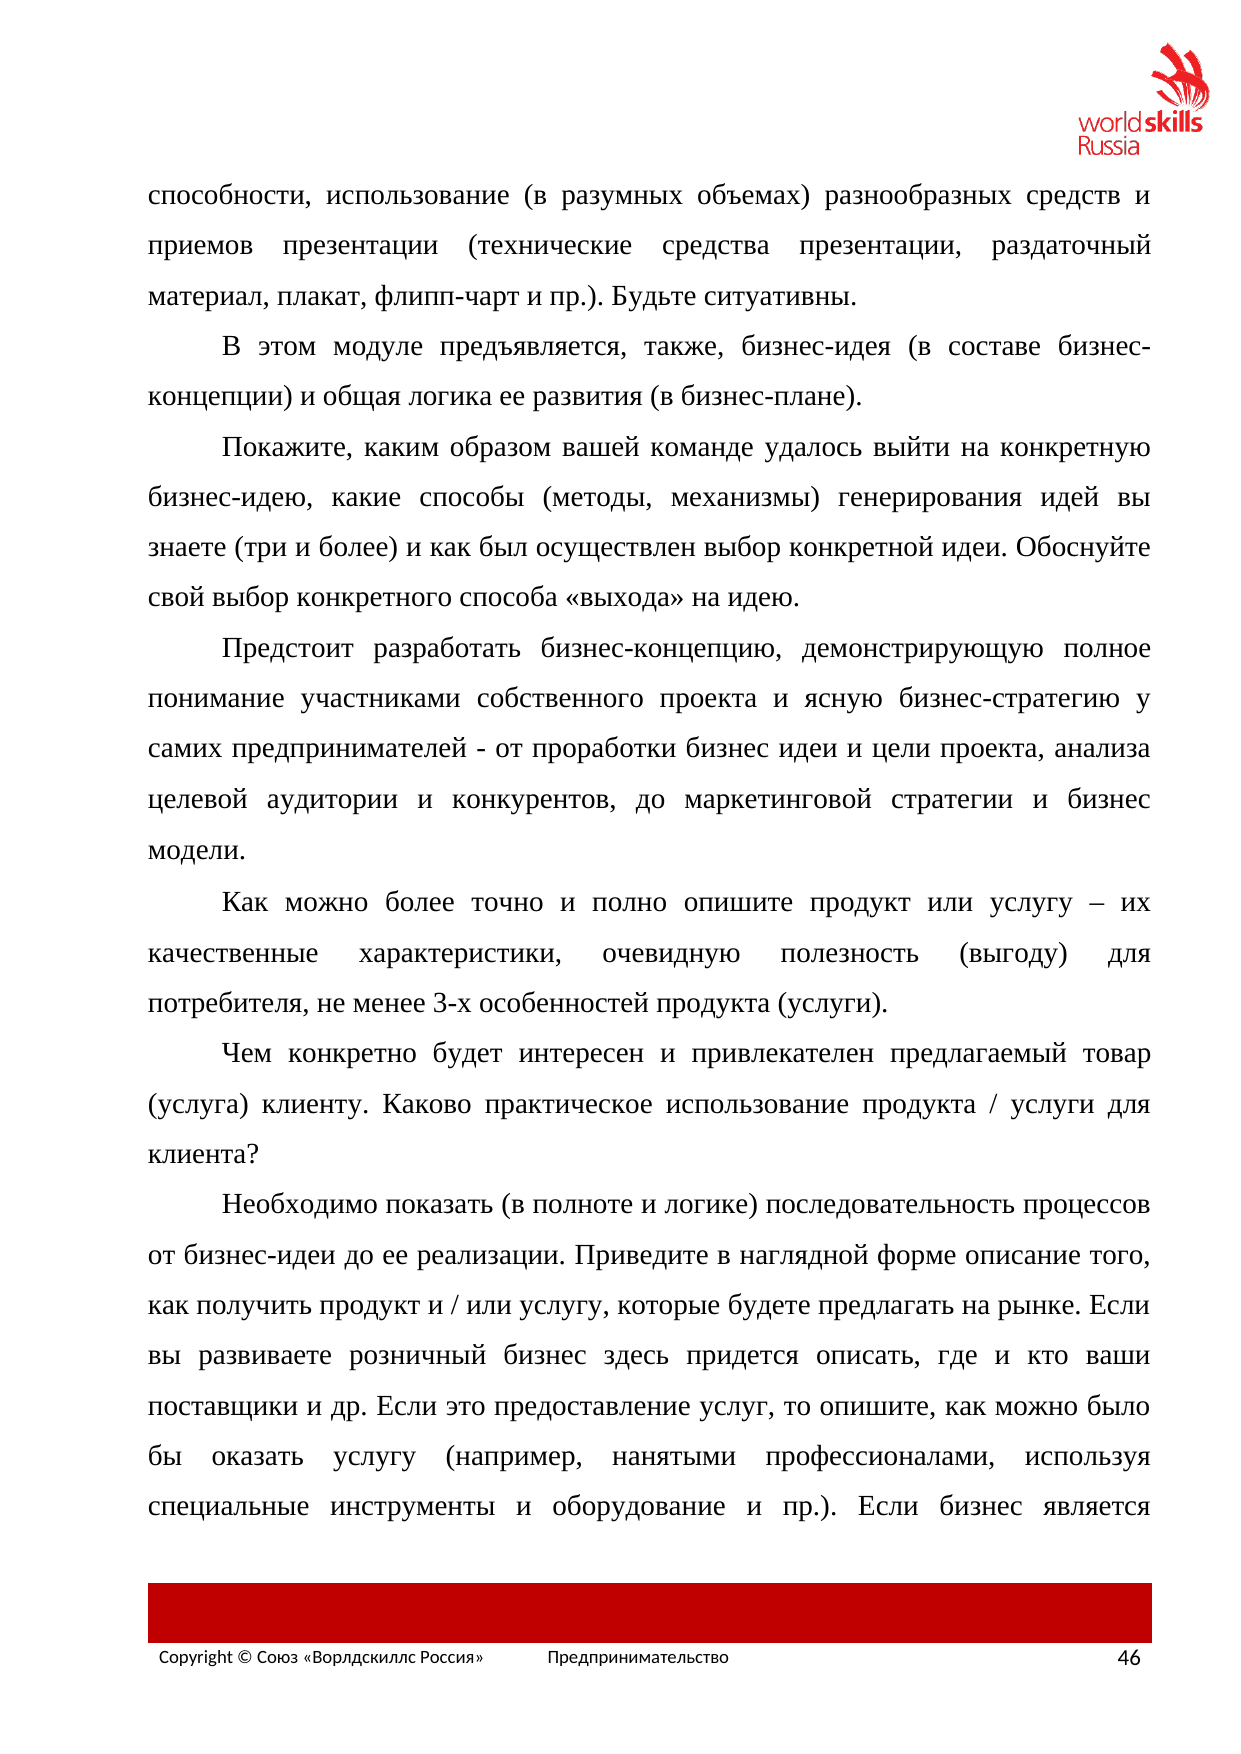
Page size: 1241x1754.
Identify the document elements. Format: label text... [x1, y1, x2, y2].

picture [1078, 42, 1235, 155]
text В этом модуле предъявляется, также, бизнес-идея (в составе бизнес-концепции) и общая логика ее развития (в бизнес-плане). [148, 328, 1152, 412]
text Предстоит разработать бизнес-концепцию, демонстрирующую полное понимание участниками собственного проекта и ясную бизнес-стратегию у самих предпринимателей - от проработки бизнес идеи и цели проекта, анализа целевой аудитории и конкурентов, до маркетинговой стратегии и бизнес модели. [148, 630, 1152, 867]
text Как можно более точно и полно опишите продукт или услугу – их качественные характеристики, очевидную полезность (выгоду) для потребителя, не менее 3-х особенностей продукта (услуги). [148, 884, 1152, 1019]
text Покажите, каким образом вашей команде удалось выйти на конкретную бизнес-идею, какие способы (методы, механизмы) генерирования идей вы знаете (три и более) и как был осуществлен выбор конкретной идеи. Обоснуйте свой выбор конкретного способа «выхода» на идею. [148, 429, 1152, 613]
text Чем конкретно будет интересен и привлекателен предлагаемый товар (услуга) клиенту. Каково практическое использование продукта / услуги для клиента? [148, 1036, 1152, 1170]
